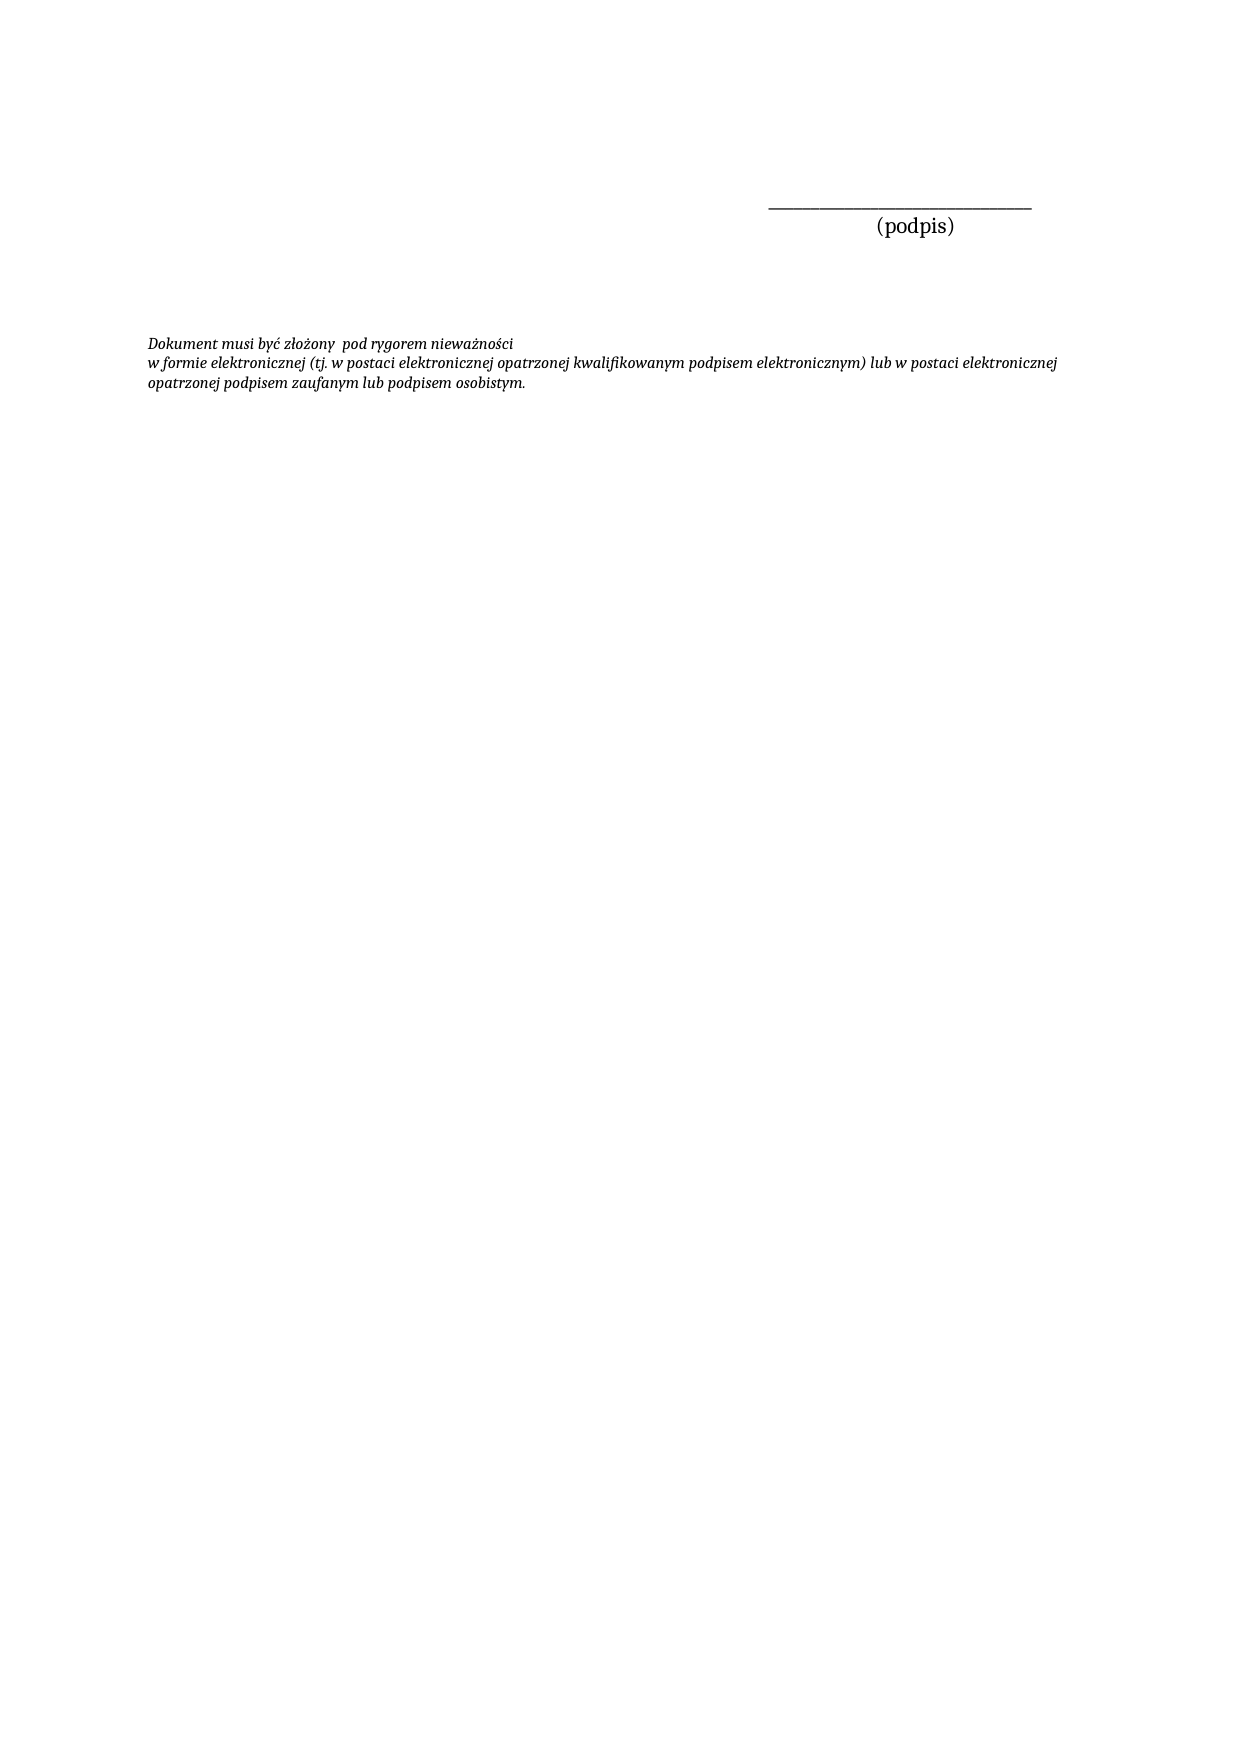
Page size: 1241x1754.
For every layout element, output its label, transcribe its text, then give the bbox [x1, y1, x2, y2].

text Dokument musi być złożony pod rygorem nieważności w formie elektronicznej (tj. w postaci elektronicznej opatrzonej kwalifikowanym podpisem elektronicznym) lub w postaci elektronicznej opatrzonej podpisem zaufanym lub podpisem osobistym. [148, 335, 1093, 392]
text _______________________________ (podpis) [738, 186, 1093, 239]
